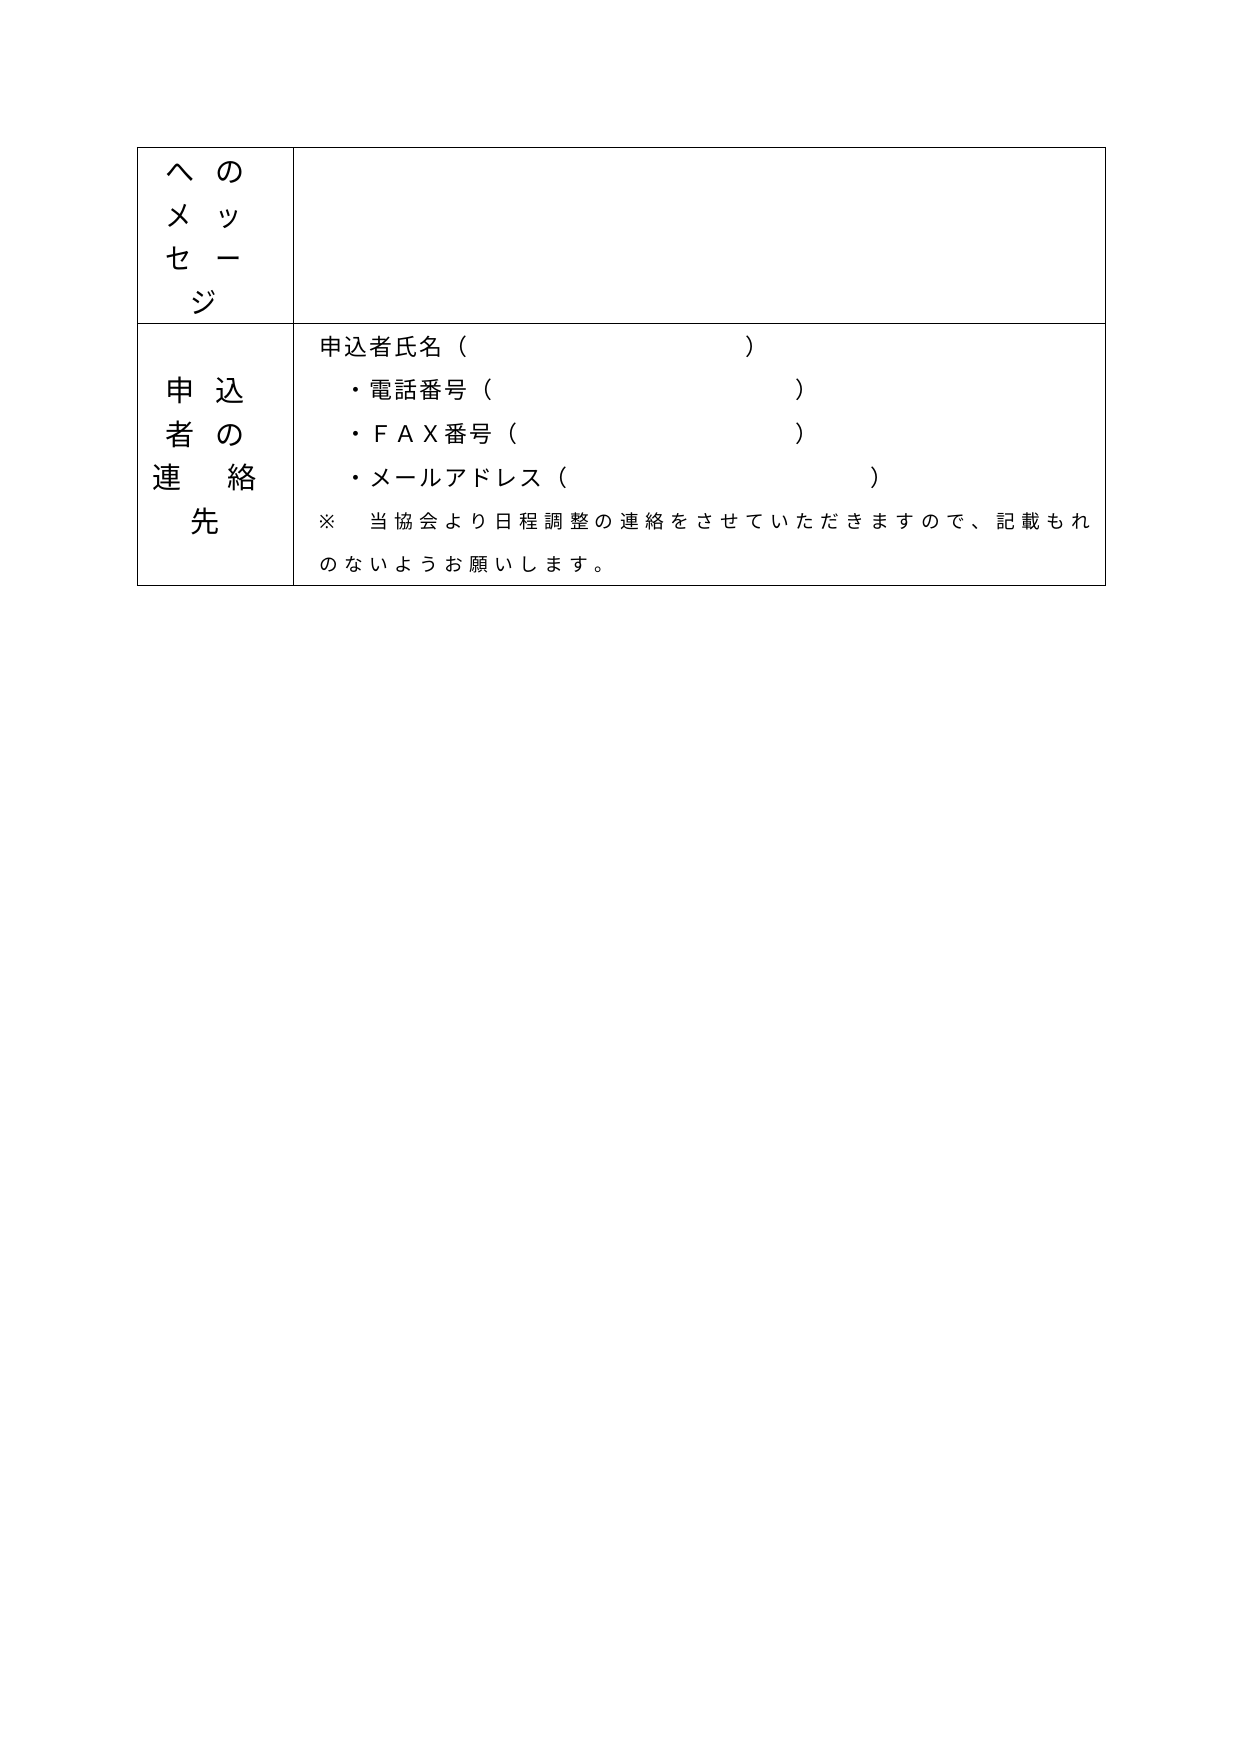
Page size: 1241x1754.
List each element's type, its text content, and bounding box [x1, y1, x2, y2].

table_cell 申込者の連 絡 先 [138, 324, 293, 585]
table_cell 申込者氏名（ ） ・電話番号（ ） ・ＦＡＸ番号（ ） ・メールアドレス（ ） ※当協会より日程調整の連絡をさせていただきますので、記載もれのないようお願いします。 [294, 324, 1105, 585]
table_cell 講師への メッセージ [138, 148, 293, 322]
table_cell [294, 148, 1105, 322]
